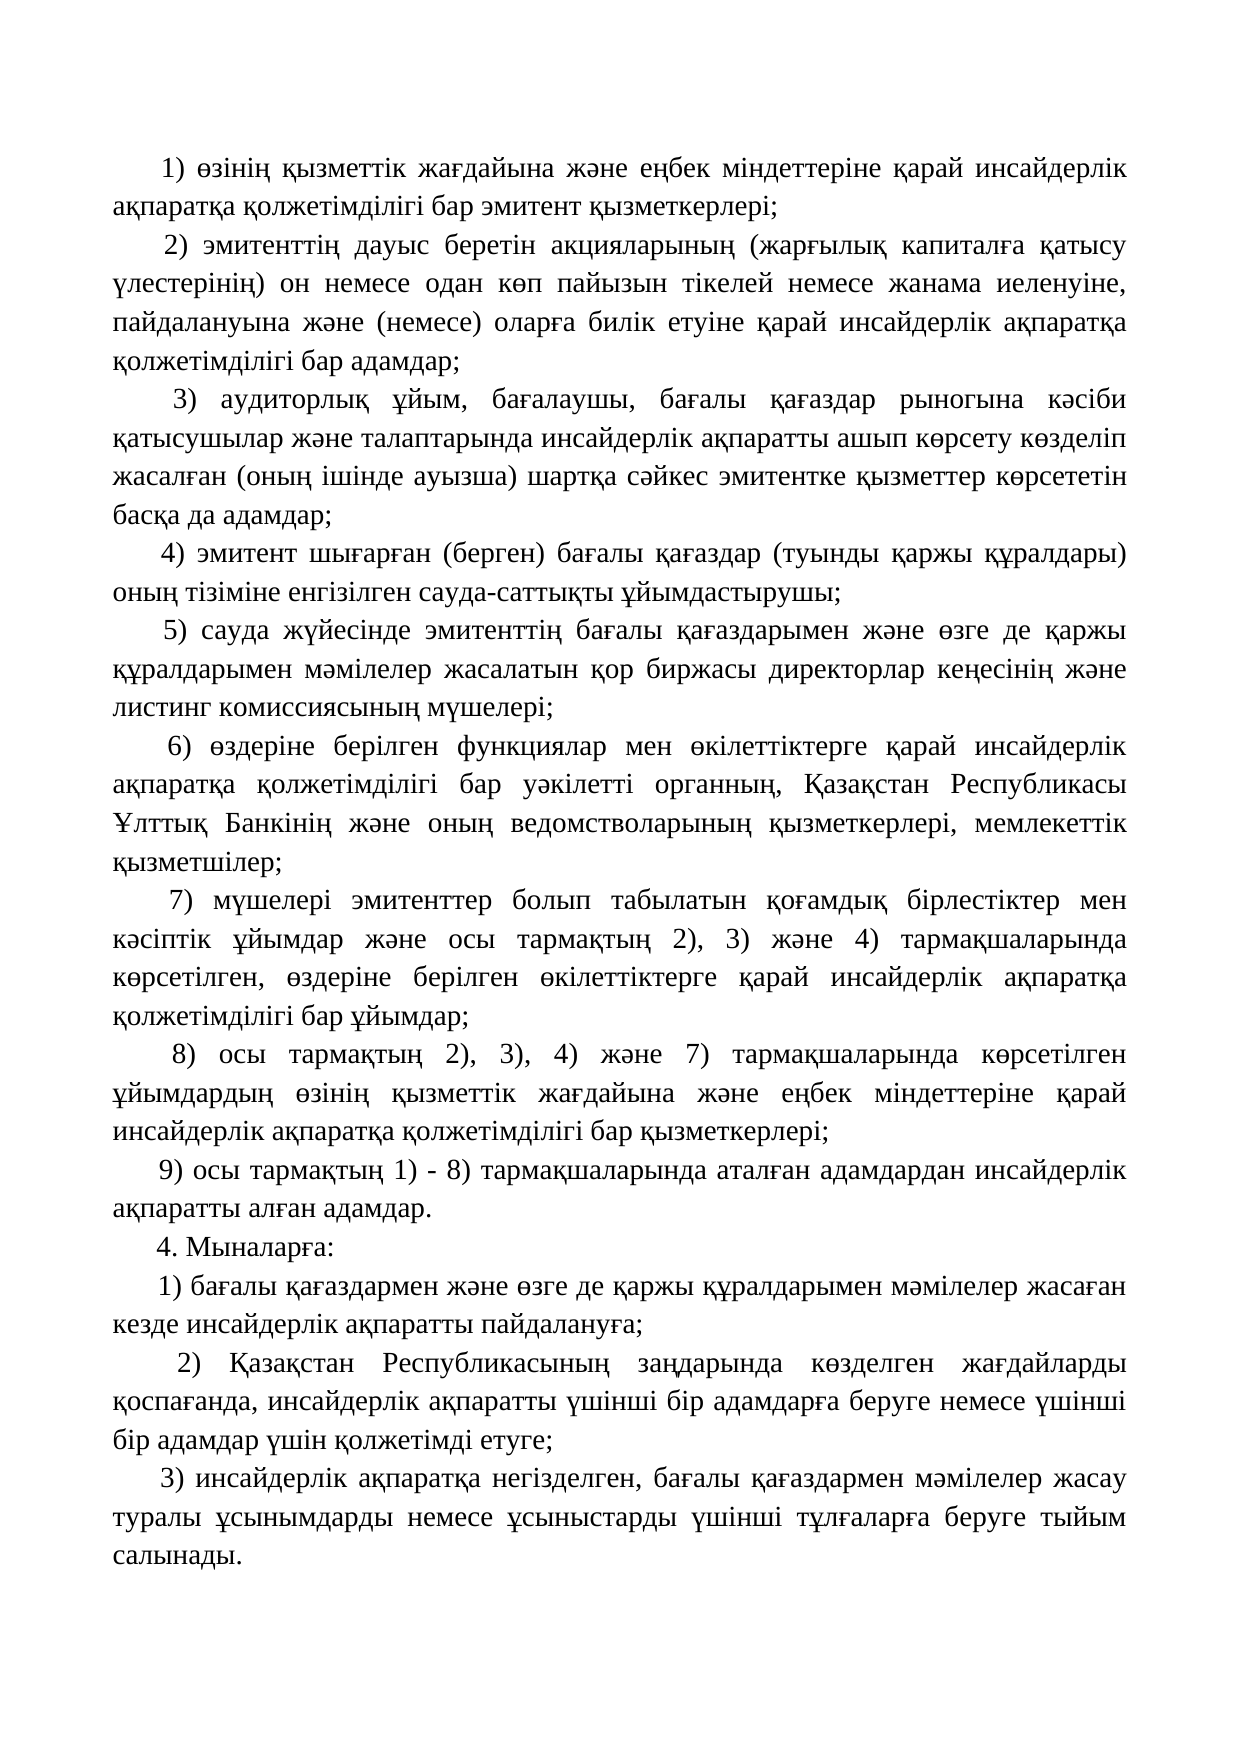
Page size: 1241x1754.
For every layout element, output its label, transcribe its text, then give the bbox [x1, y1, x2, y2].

text 4) эмитент шығарған (берген) бағалы қағаздар (туынды қаржы құралдары) оның тізіміне енгізілген сауда-саттықты ұйымдастырушы; [112, 535, 1128, 607]
text 3) аудиторлық ұйым, бағалаушы, бағалы қағаздар рыногына кәсіби қатысушылар және талаптарында инсайдерлік ақпаратты ашып көрсету көзделіп жасалған (оның ішінде ауызша) шартқа сәйкес эмитентке қызметтер көрсететін басқа да адамдар; [112, 381, 1128, 530]
text 2) эмитенттің дауыс беретін акцияларының (жарғылық капиталға қатысу үлестерінің) он немесе одан көп пайызын тікелей немесе жанама иеленуіне, пайдалануына және (немесе) оларға билік етуіне қарай инсайдерлік ақпаратқа қолжетімділігі бар адамдар; [112, 227, 1128, 376]
text 8) осы тармақтың 2), 3), 4) және 7) тармақшаларында көрсетілген ұйымдардың өзінің қызметтік жағдайына және еңбек міндеттеріне қарай инсайдерлік ақпаратқа қолжетімділігі бар қызметкерлері; [112, 1036, 1128, 1147]
text 7) мүшелері эмитенттер болып табылатын қоғамдық бірлестіктер мен кәсіптік ұйымдар және осы тармақтың 2), 3) және 4) тармақшаларында көрсетілген, өздеріне берілген өкілеттіктерге қарай инсайдерлік ақпаратқа қолжетімділігі бар ұйымдар; [112, 882, 1128, 1031]
text 1) бағалы қағаздармен және өзге де қаржы құралдарымен мәмілелер жасаған кезде инсайдерлік ақпаратты пайдалануға; [112, 1268, 1128, 1340]
text 5) сауда жүйесінде эмитенттің бағалы қағаздарымен және өзге де қаржы құралдарымен мәмілелер жасалатын қор биржасы директорлар кеңесінің және листинг комиссиясының мүшелері; [112, 612, 1128, 723]
text 6) өздеріне берілген функциялар мен өкілеттіктерге қарай инсайдерлік ақпаратқа қолжетімділігі бар уәкілетті органның, Қазақстан Республикасы Ұлттық Банкінің және оның ведомстволарының қызметкерлері, мемлекеттік қызметшілер; [112, 728, 1128, 877]
text 1) өзінің қызметтік жағдайына және еңбек міндеттеріне қарай инсайдерлік ақпаратқа қолжетімділігі бар эмитент қызметкерлері; [112, 150, 1128, 222]
text 9) осы тармақтың 1) - 8) тармақшаларында аталған адамдардан инсайдерлік ақпаратты алған адамдар. [112, 1152, 1128, 1224]
text 4. Мыналарға: [112, 1229, 1128, 1263]
